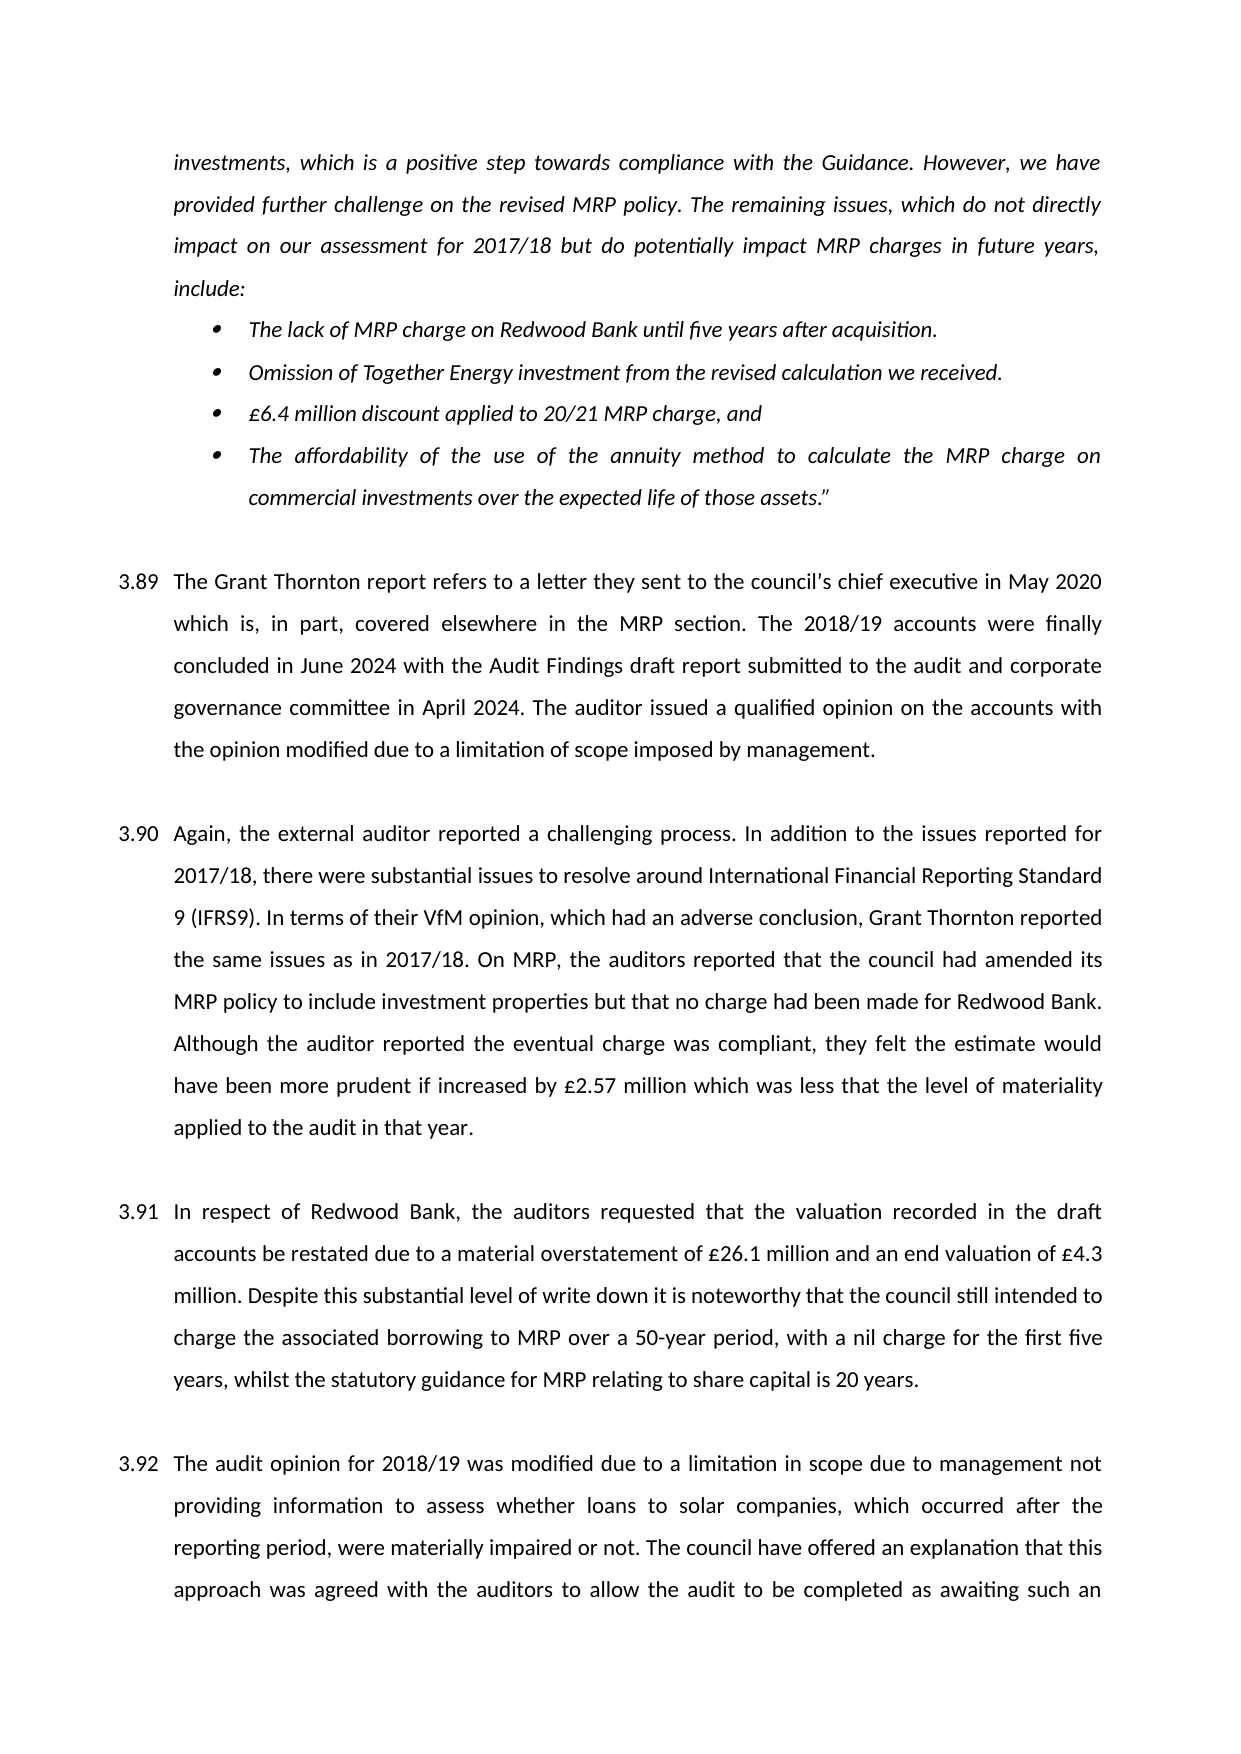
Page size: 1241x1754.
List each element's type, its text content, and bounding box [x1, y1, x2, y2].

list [118, 1449, 1104, 1603]
list The Grant Thornton report refers to a letter they sent to the council’s chief executive in May 2020 which is, in part, covered elsewhere in the MRP section. The 2018/19 accounts were finally concluded in June 2024 with the Audit Findings draft report submitted to the audit and corporate governance committee in April 2024. The auditor issued a qualified opinion on the accounts with the opinion modified due to a limitation of scope imposed by management. [118, 567, 1104, 763]
list Again, the external auditor reported a challenging process. In addition to the issues reported for 2017/18, there were substantial issues to resolve around International Financial Reporting Standard 9 (IFRS9). In terms of their VfM opinion, which had an adverse conclusion, Grant Thornton reported the same issues as in 2017/18. On MRP, the auditors reported that the council had amended its MRP policy to include investment properties but that no charge had been made for Redwood Bank. Although the auditor reported the eventual charge was compliant, they felt the estimate would have been more prudent if increased by £2.57 million which was less that the level of materiality applied to the audit in that year. [118, 819, 1104, 1141]
list £6.4 million discount applied to 20/21 MRP charge, and [211, 399, 1104, 428]
list The lack of MRP charge on Redwood Bank until five years after acquisition. [211, 316, 1104, 344]
list In respect of Redwood Bank, the auditors requested that the valuation recorded in the draft accounts be restated due to a material overstatement of £26.1 million and an end valuation of £4.3 million. Despite this substantial level of write down it is noteworthy that the council still intended to charge the associated borrowing to MRP over a 50-year period, with a nil charge for the first five years, whilst the statutory guidance for MRP relating to share capital is 20 years. [118, 1197, 1104, 1393]
list Omission of Together Energy investment from the revised calculation we received. [211, 358, 1104, 386]
list The affordability of the use of the annuity method to calculate the MRP charge on commercial investments over the expected life of those assets.” [211, 442, 1104, 512]
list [118, 148, 1104, 302]
